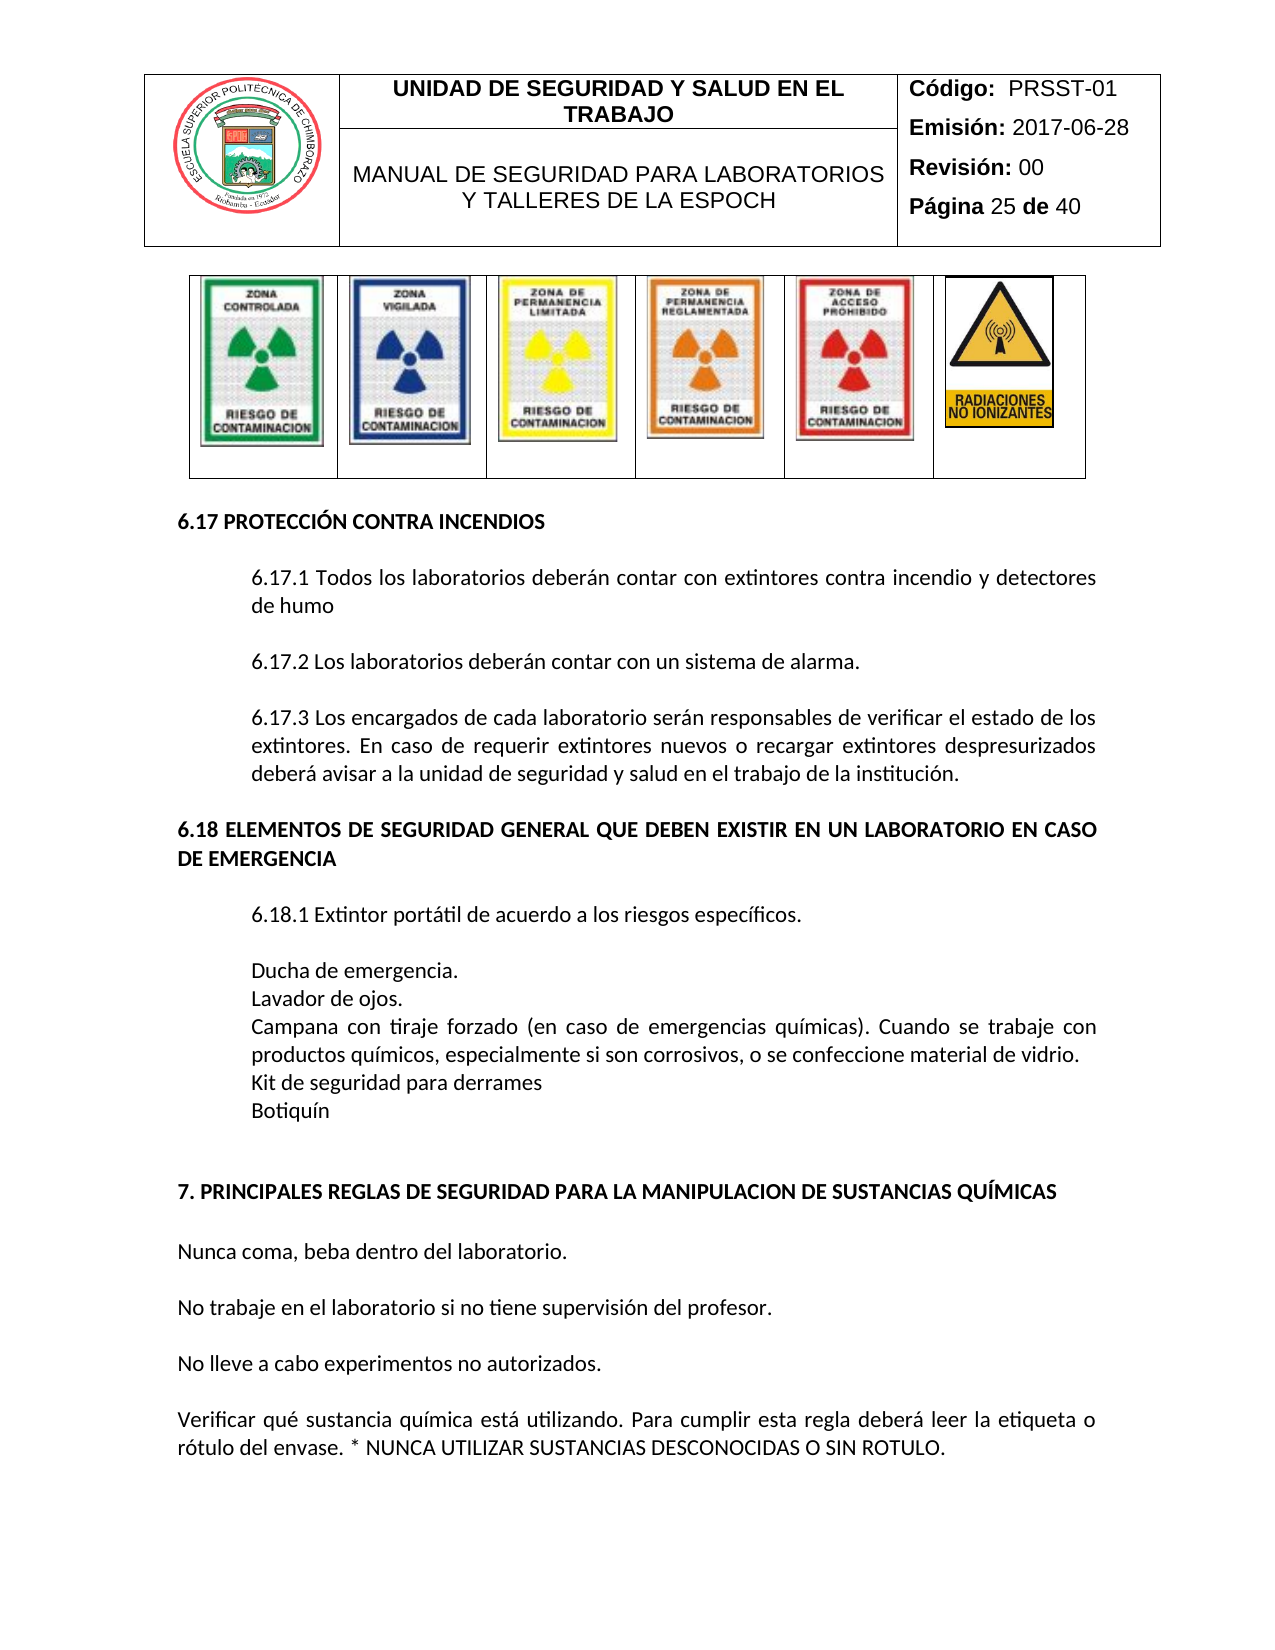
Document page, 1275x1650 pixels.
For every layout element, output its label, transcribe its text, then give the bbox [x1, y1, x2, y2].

table_cell [190, 276, 337, 478]
picture [168, 75, 328, 218]
table_cell [487, 276, 635, 478]
picture [349, 276, 471, 445]
text No trabaje en el laboratorio si no tiene supervisión del profesor. [177, 1293, 1098, 1321]
picture [946, 278, 1052, 426]
table_cell [934, 276, 1085, 478]
text Verificar qué sustancia química está utilizando. Para cumplir esta regla deberá leer la etiqueta o rótulo del envase. * NUNCA UTILIZAR SUSTANCIAS DESCONOCIDAS O SIN ROTULO. [177, 1405, 1098, 1461]
text 6.18.1 Extintor portátil de acuerdo a los riesgos específicos. [177, 900, 1098, 928]
text 6.17.2 Los laboratorios deberán contar con un sistema de alarma. [251, 647, 1098, 676]
text Botiquín [251, 1096, 1098, 1124]
picture [646, 276, 765, 439]
text 6.18 ELEMENTOS DE SEGURIDAD GENERAL QUE DEBEN EXISTIR EN UN LABORATORIO EN CASO DE EMERGENCIA [177, 816, 1098, 872]
text 6.17.1 Todos los laboratorios deberán contar con extintores contra incendio y detectores de humo [251, 563, 1098, 619]
text 6.17 PROTECCIÓN CONTRA INCENDIOS [177, 507, 1098, 535]
text No lleve a cabo experimentos no autorizados. [177, 1349, 1098, 1377]
text Lavador de ojos. [251, 984, 1098, 1012]
picture [795, 276, 915, 441]
subtitle 7. PRINCIPALES REGLAS DE SEGURIDAD PARA LA MANIPULACION DE SUSTANCIAS QUÍMICAS [177, 1177, 1098, 1205]
text Kit de seguridad para derrames [251, 1068, 1098, 1096]
picture [498, 276, 618, 442]
table_cell [785, 276, 933, 478]
text Campana con tiraje forzado (en caso de emergencias químicas). Cuando se trabaje con productos químicos, especialmente si son corrosivos, o se confeccione material de vidrio. [251, 1012, 1098, 1068]
text Ducha de emergencia. [251, 956, 1098, 984]
table_cell [338, 276, 486, 478]
picture [200, 276, 324, 447]
text 6.17.3 Los encargados de cada laboratorio serán responsables de verificar el estado de los extintores. En caso de requerir extintores nuevos o recargar extintores despresurizados deberá avisar a la unidad de seguridad y salud en el trabajo de la institución. [251, 703, 1098, 788]
text Nunca coma, beba dentro del laboratorio. [177, 1237, 1098, 1265]
table_cell [636, 276, 784, 478]
